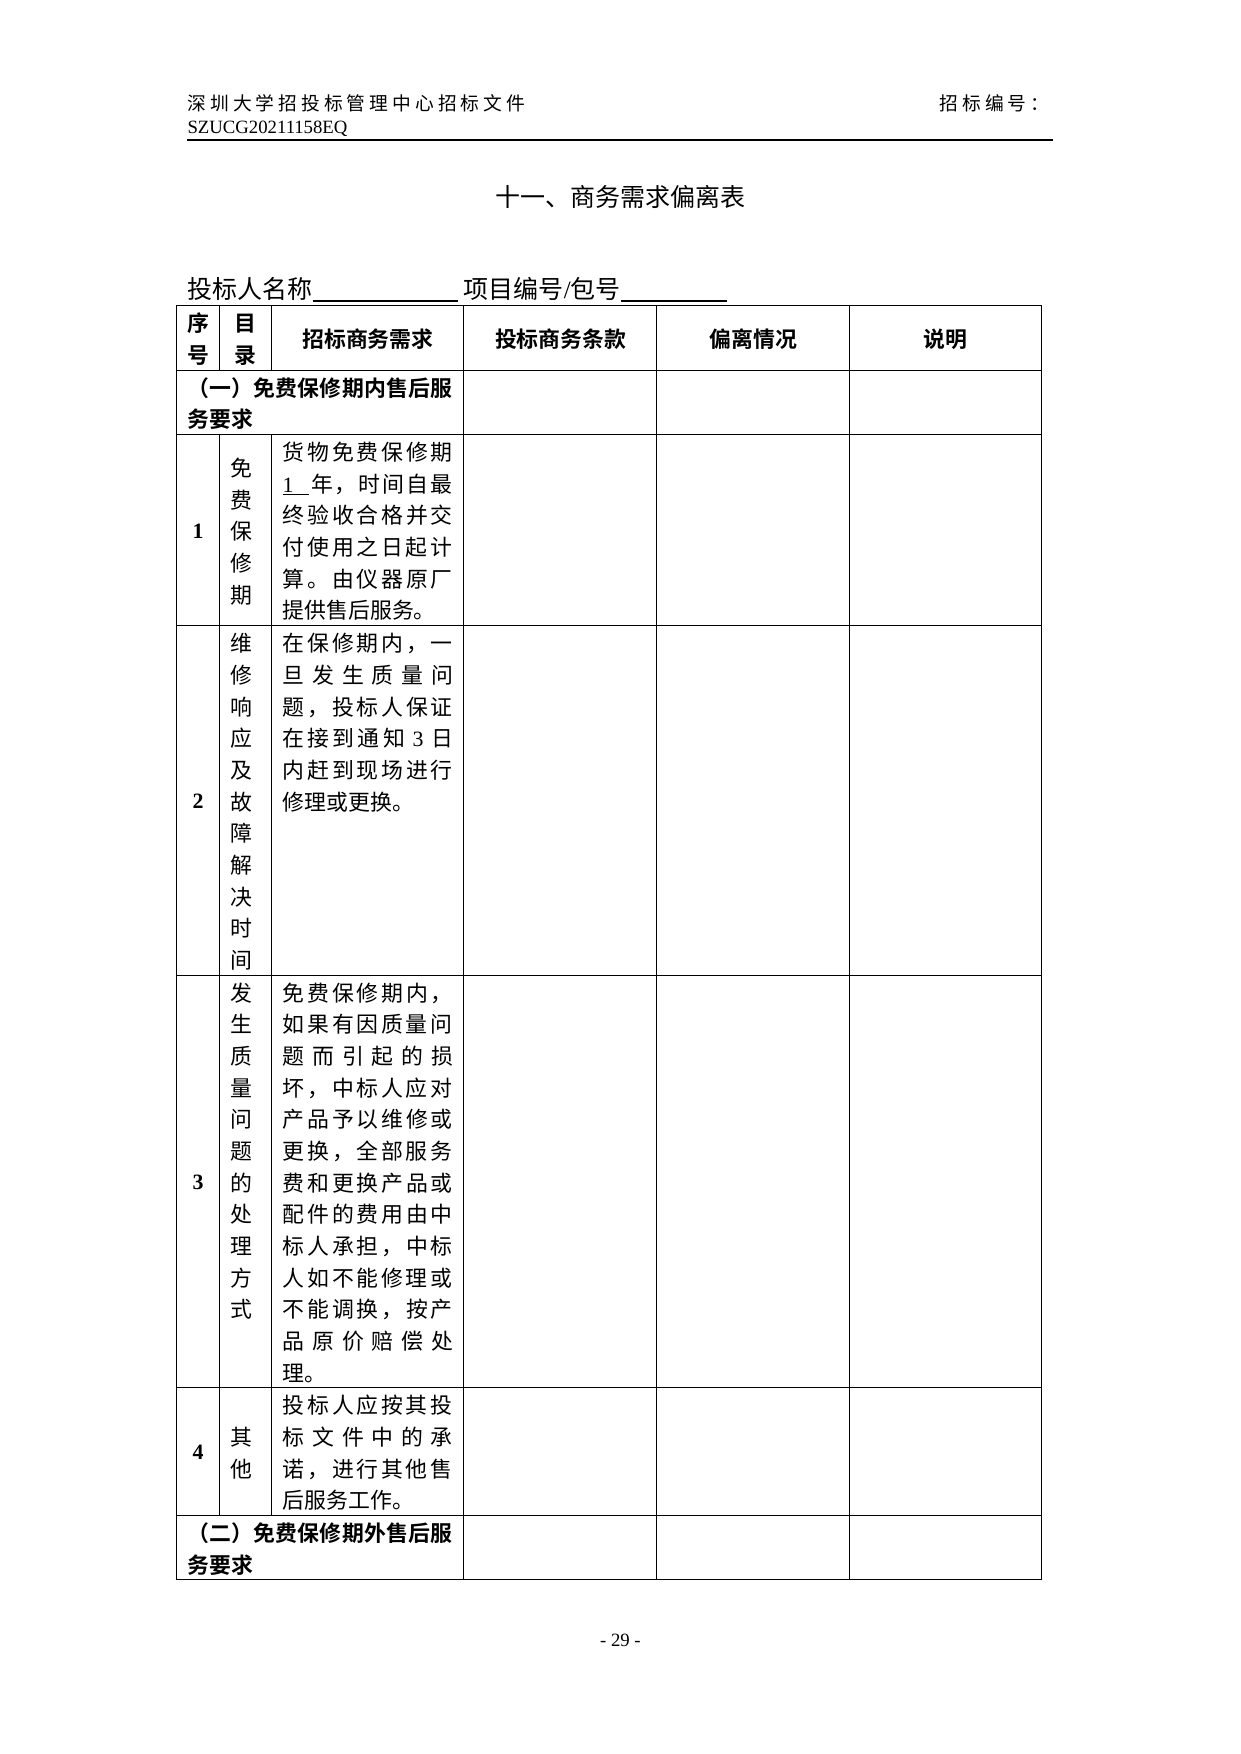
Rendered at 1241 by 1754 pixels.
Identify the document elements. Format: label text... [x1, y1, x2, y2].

table_cell [657, 435, 849, 625]
table_cell [850, 435, 1041, 625]
table_header 招标商务需求 [272, 306, 463, 370]
table_cell [464, 435, 656, 625]
table_header 投标商务条款 [464, 306, 656, 370]
subtitle 十一、商务需求偏离表 [187, 177, 1053, 213]
table_cell [850, 1388, 1041, 1515]
table_cell [657, 371, 849, 434]
table_cell [657, 1388, 849, 1515]
table_cell 2 [177, 626, 219, 974]
table_cell [850, 371, 1041, 434]
table_cell 1 [177, 435, 219, 625]
table_cell [850, 976, 1041, 1387]
table_cell [850, 1516, 1041, 1579]
table_cell [657, 626, 849, 974]
table_cell 其他 [220, 1388, 271, 1515]
table_cell 免费保修期内，如果有因质量问题而引起的损坏，中标人应对产品予以维修或更换，全部服务费和更换产品或配件的费用由中标人承担，中标人如不能修理或不能调换，按产品原价赔偿处理。 [272, 976, 463, 1387]
table_cell [464, 976, 656, 1387]
table_header 序号 [177, 306, 219, 370]
table_cell 发生质量问题的处理方式 [220, 976, 271, 1387]
table_cell （二）免费保修期外售后服务要求 [177, 1516, 463, 1579]
table_cell 货物免费保修期 1 年，时间自最终验收合格并交付使用之日起计算。由仪器原厂提供售后服务。 [272, 435, 463, 625]
table_cell 免费保修期 [220, 435, 271, 625]
table_header 说明 [850, 306, 1041, 370]
table_cell 投标人应按其投标文件中的承诺，进行其他售后服务工作。 [272, 1388, 463, 1515]
table_cell [464, 626, 656, 974]
table_cell 维修响应及故障解决时间 [220, 626, 271, 974]
table_cell [464, 1516, 656, 1579]
text 投标人名称 项目编号/包号 [187, 269, 1053, 305]
table_header 偏离情况 [657, 306, 849, 370]
table_cell [850, 626, 1041, 974]
table_cell 4 [177, 1388, 219, 1515]
table_cell 在保修期内，一旦发生质量问题，投标人保证在接到通知3日内赶到现场进行修理或更换。 [272, 626, 463, 974]
table_cell [657, 976, 849, 1387]
table_header 目录 [220, 306, 271, 370]
table_cell 3 [177, 976, 219, 1387]
table_cell [464, 1388, 656, 1515]
table_cell [464, 371, 656, 434]
table_cell （一）免费保修期内售后服务要求 [177, 371, 463, 434]
table_cell [657, 1516, 849, 1579]
